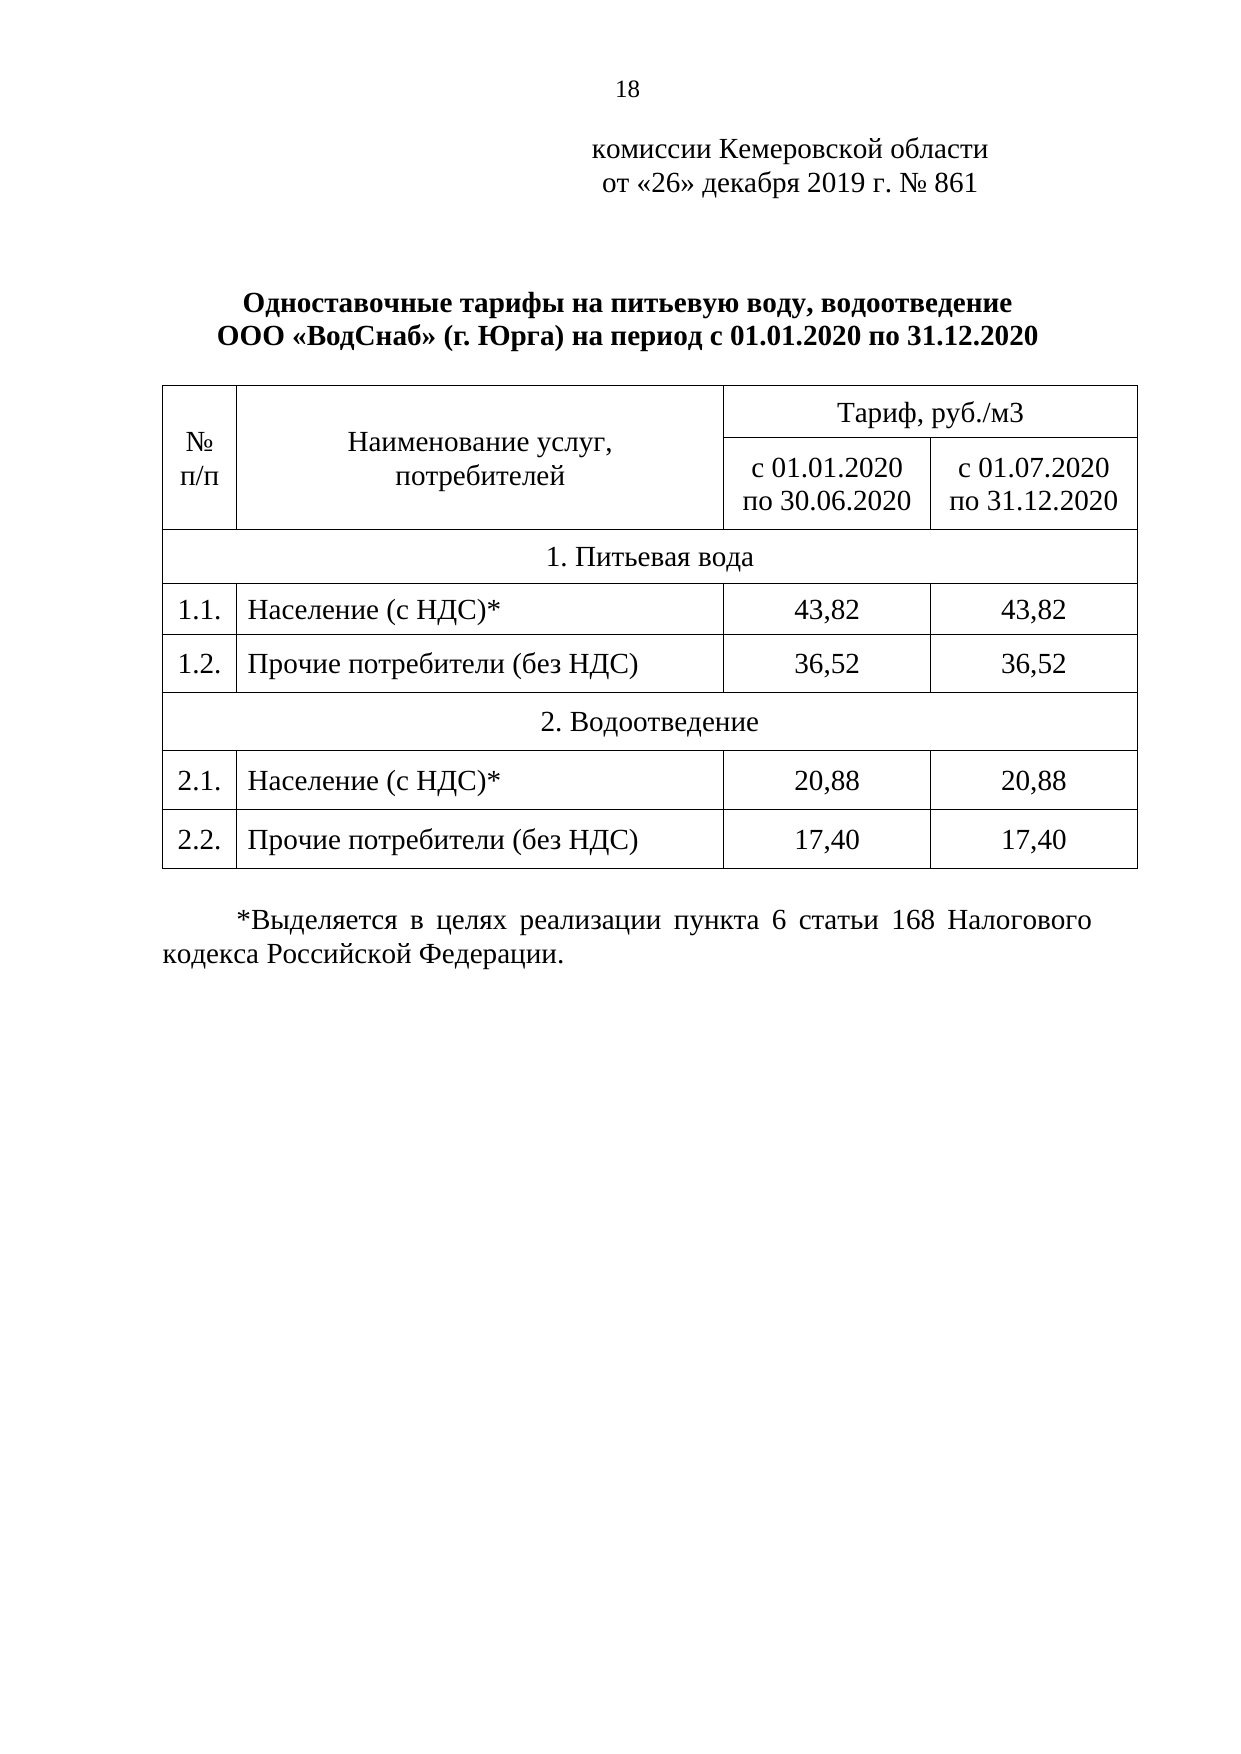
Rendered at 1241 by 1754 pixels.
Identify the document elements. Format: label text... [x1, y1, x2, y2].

table_cell 43,82 [724, 584, 930, 634]
table_cell 20,88 [931, 751, 1137, 809]
table_header Наименование услуг, потребителей [237, 386, 723, 529]
table_cell Население (с НДС)* [237, 751, 723, 809]
text *Выделяется в целях реализации пункта 6 статьи 168 Налогового кодекса Российской Федерации. [162, 902, 1092, 969]
table_cell 1.2. [163, 635, 236, 692]
table_cell Население (с НДС)* [237, 584, 723, 634]
text ООО «ВодСнаб» (г. Юрга) на период с 01.01.2020 по 31.12.2020 [162, 318, 1092, 352]
table_cell 17,40 [724, 810, 930, 868]
table_cell 1. Питьевая вода [163, 530, 1137, 583]
table_cell 36,52 [724, 635, 930, 692]
table_cell 2.2. [163, 810, 236, 868]
table_cell 20,88 [724, 751, 930, 809]
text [487, 131, 1092, 198]
text Одноставочные тарифы на питьевую воду, водоотведение [162, 285, 1092, 318]
table_cell Прочие потребители (без НДС) [237, 810, 723, 868]
table_header Тариф, руб./м3 [724, 386, 1137, 437]
table_cell 1.1. [163, 584, 236, 634]
table_cell с 01.01.2020 по 30.06.2020 [724, 438, 930, 529]
table_cell 2. Водоотведение [163, 693, 1137, 750]
table_header № п/п [163, 386, 236, 529]
table_cell с 01.07.2020 по 31.12.2020 [931, 438, 1137, 529]
table_cell Прочие потребители (без НДС) [237, 635, 723, 692]
table_cell 2.1. [163, 751, 236, 809]
table_cell 43,82 [931, 584, 1137, 634]
table_cell 17,40 [931, 810, 1137, 868]
table_cell 36,52 [931, 635, 1137, 692]
